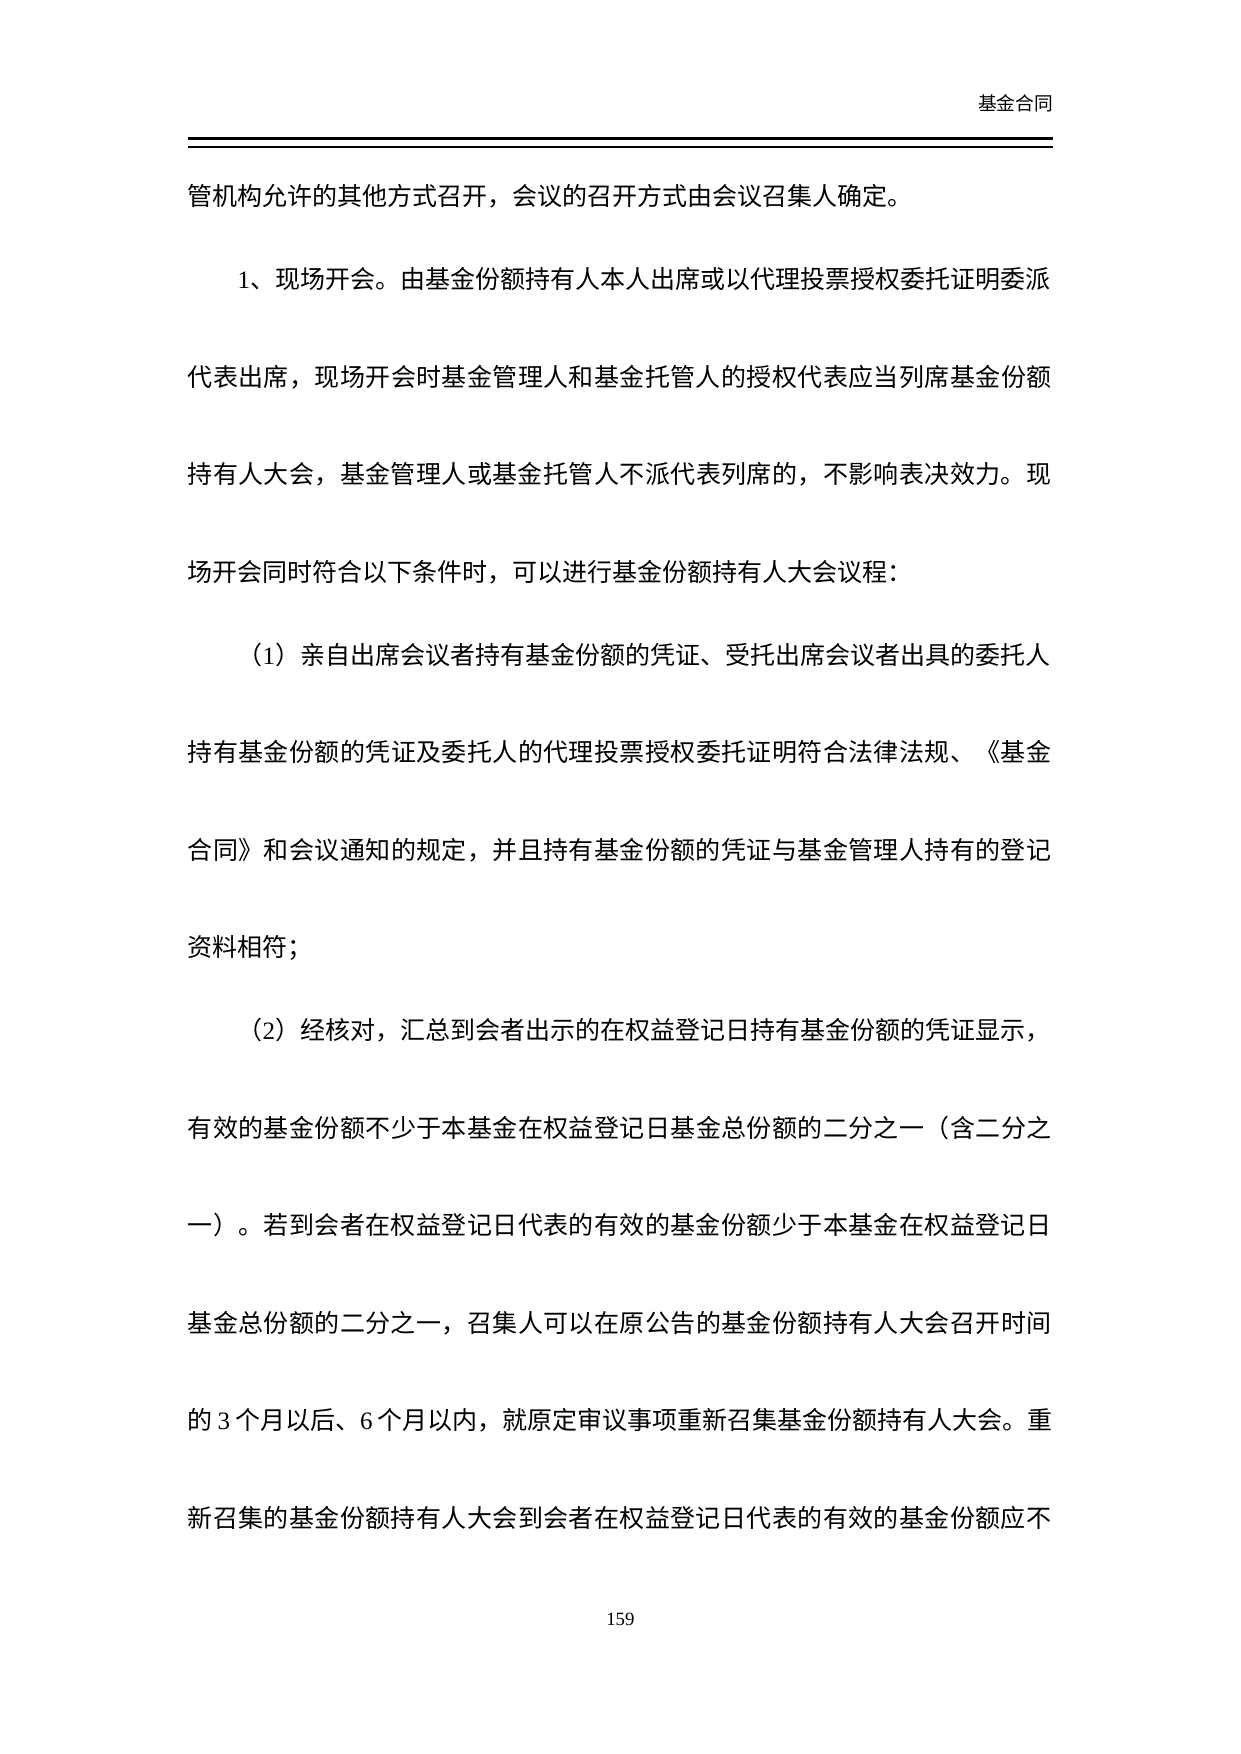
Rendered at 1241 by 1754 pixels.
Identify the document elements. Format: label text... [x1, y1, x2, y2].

text 1、现场开会。由基金份额持有人本人出席或以代理投票授权委托证明委派代表出席，现场开会时基金管理人和基金托管人的授权代表应当列席基金份额持有人大会，基金管理人或基金托管人不派代表列席的，不影响表决效力。现场开会同时符合以下条件时，可以进行基金份额持有人大会议程： [187, 245, 1053, 603]
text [187, 162, 1053, 227]
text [187, 996, 1053, 1549]
text （1）亲自出席会议者持有基金份额的凭证、受托出席会议者出具的委托人持有基金份额的凭证及委托人的代理投票授权委托证明符合法律法规、《基金合同》和会议通知的规定，并且持有基金份额的凭证与基金管理人持有的登记资料相符； [187, 621, 1053, 978]
